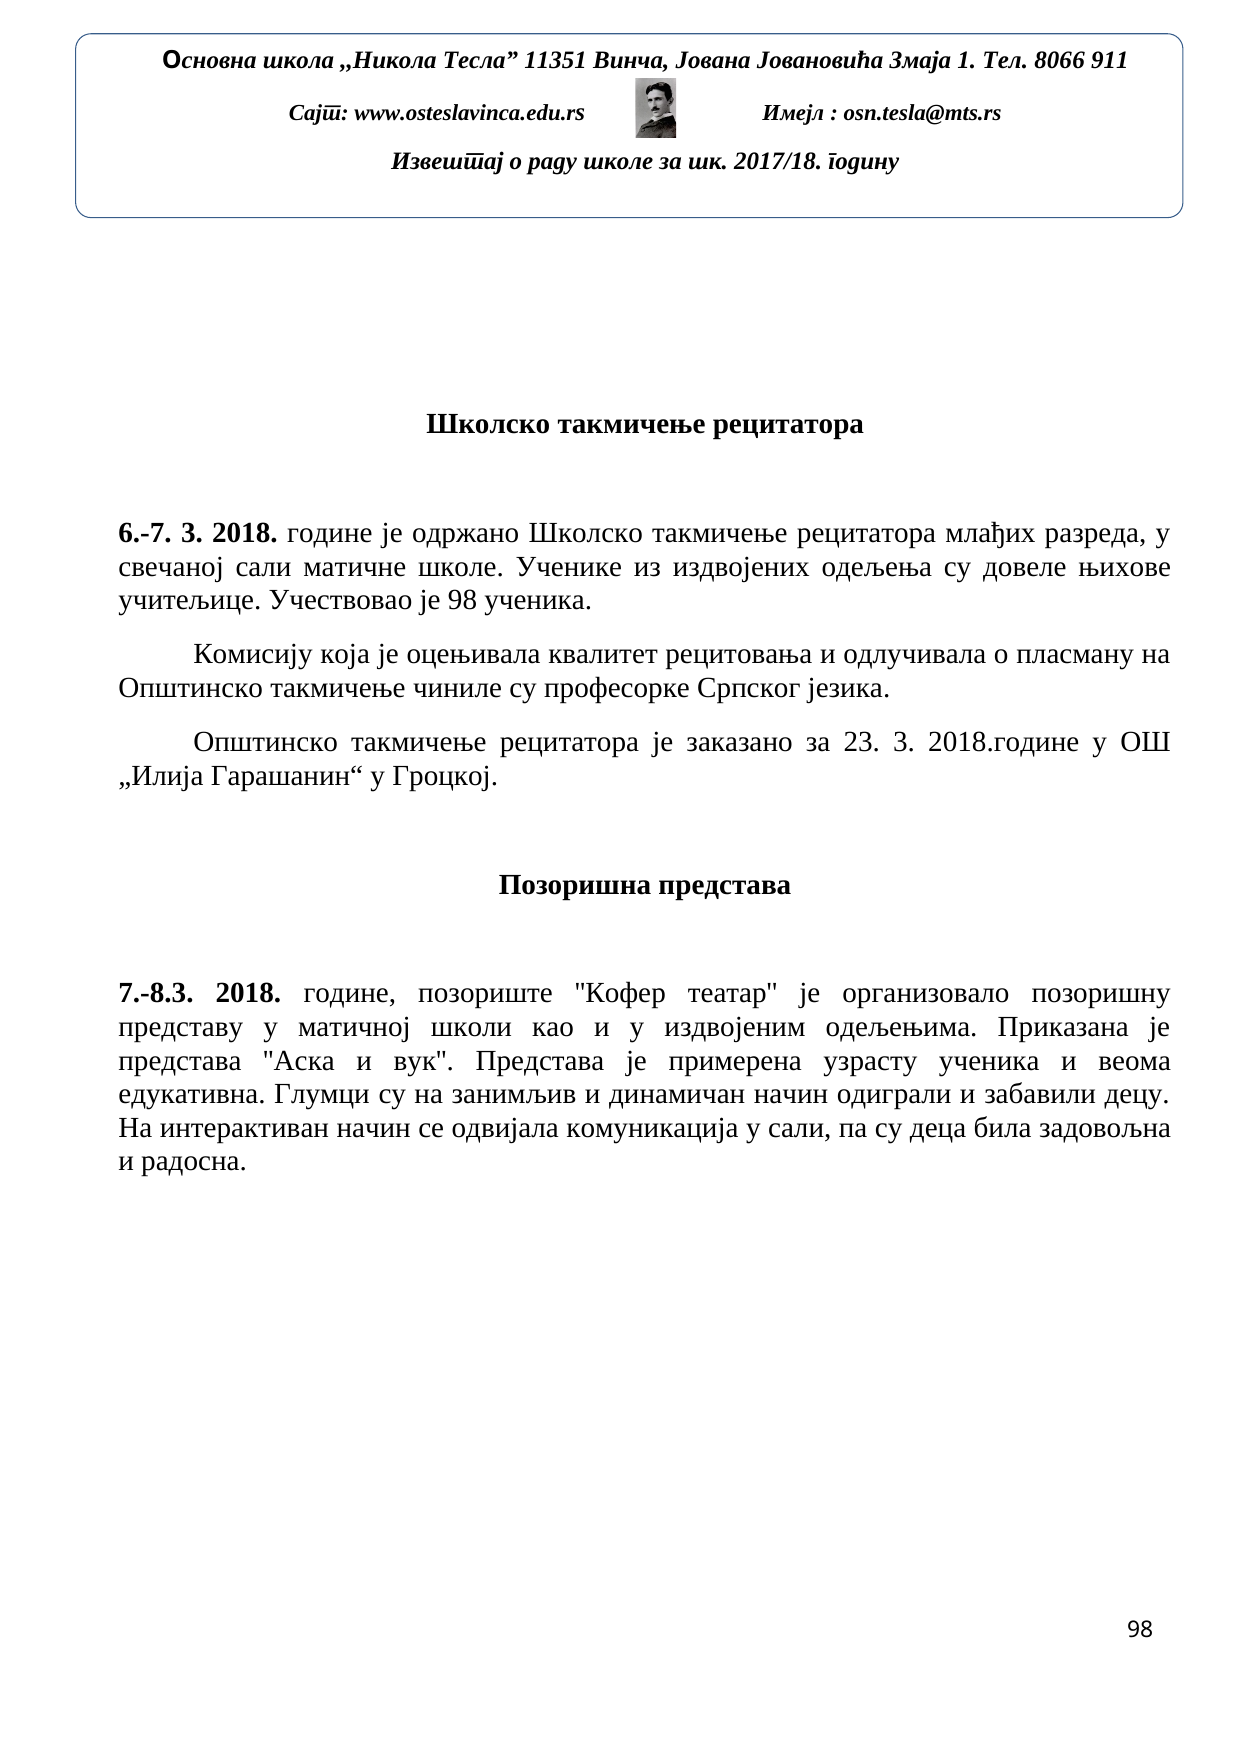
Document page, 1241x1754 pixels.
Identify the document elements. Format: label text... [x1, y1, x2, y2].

text Општинско такмичење рецитатора је заказано за 23. 3. 2018.године у ОШ „Илија Гарашанин“ у Гроцкој. [118, 724, 1172, 792]
text 6.-7. 3. 2018. године је одржано Школско такмичење рецитатора млађих разреда, у свечаној сали матичне школе. Ученике из издвојених одељења су довеле њихове учитељице. Учествовао је 98 ученика. [118, 515, 1172, 616]
picture [635, 78, 677, 138]
text Позоришна представа [118, 867, 1172, 900]
text 7.-8.3. 2018. године, позориште ''Кофер театар'' је организовало позоришну представу у матичној школи као и у издвојеним одељењима. Приказана је представа ''Аска и вук''. Представа је примерена узрасту ученика и веома едукативна. Глумци су на занимљив и динамичан начин одиграли и забавили децу. На интерактиван начин се одвијала комуникација у сали, па су деца била задовољна и радосна. [118, 976, 1172, 1177]
text Комисију која је оцењивала квалитет рецитовања и одлучивала о пласману на Општинско такмичење чиниле су професорке Српског језика. [118, 637, 1172, 704]
text Школско такмичење рецитатора [118, 406, 1172, 440]
